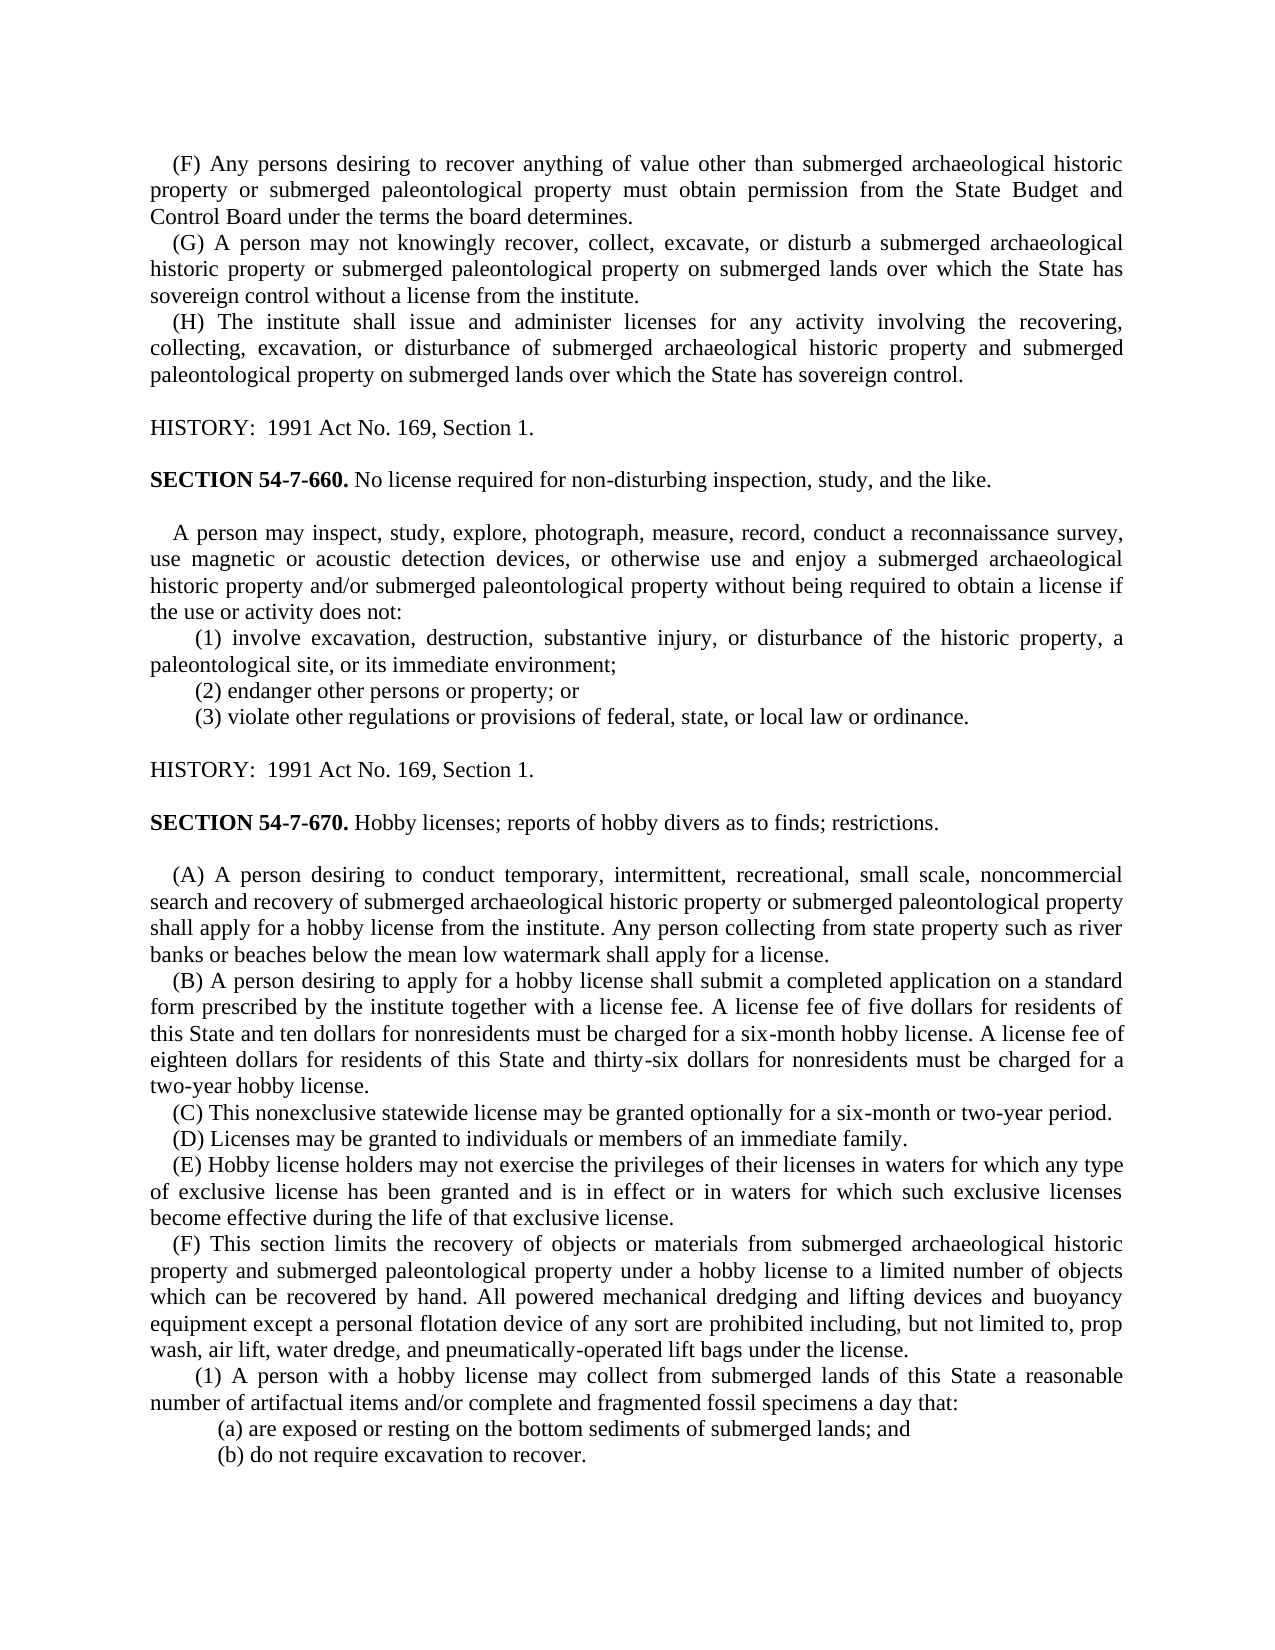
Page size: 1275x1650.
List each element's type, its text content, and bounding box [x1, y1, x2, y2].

text SECTION 54-7-670. Hobby licenses; reports of hobby divers as to finds; restrictions. [150, 809, 1125, 835]
text (1) A person with a hobby license may collect from submerged lands of this State a reasonable number of artifactual items and/or complete and fragmented fossil specimens a day that: [150, 1362, 1125, 1415]
text A person may inspect, study, explore, photograph, measure, record, conduct a reconnaissance survey, use magnetic or acoustic detection devices, or otherwise use and enjoy a submerged archaeological historic property and/or submerged paleontological property without being required to obtain a license if the use or activity does not: [150, 519, 1125, 624]
text (a) are exposed or resting on the bottom sediments of submerged lands; and [150, 1415, 1125, 1441]
text (2) endanger other persons or property; or [150, 677, 1125, 703]
text (b) do not require excavation to recover. [150, 1441, 1125, 1468]
text HISTORY: 1991 Act No. 169, Section 1. [150, 413, 1125, 440]
text (A) A person desiring to conduct temporary, intermittent, recreational, small scale, noncommercial search and recovery of submerged archaeological historic property or submerged paleontological property shall apply for a hobby license from the institute. Any person collecting from state property such as river banks or beaches below the mean low watermark shall apply for a license. [150, 862, 1125, 967]
text (C) This nonexclusive statewide license may be granted optionally for a six-month or two-year period. [150, 1099, 1125, 1125]
text (D) Licenses may be granted to individuals or members of an immediate family. [150, 1125, 1125, 1151]
text (E) Hobby license holders may not exercise the privileges of their licenses in waters for which any type of exclusive license has been granted and is in effect or in waters for which such exclusive licenses become effective during the life of that exclusive license. [150, 1151, 1125, 1231]
text (B) A person desiring to apply for a hobby license shall submit a completed application on a standard form prescribed by the institute together with a license fee. A license fee of five dollars for residents of this State and ten dollars for nonresidents must be charged for a six-month hobby license. A license fee of eighteen dollars for residents of this State and thirty-six dollars for nonresidents must be charged for a two-year hobby license. [150, 967, 1125, 1099]
text (F) This section limits the recovery of objects or materials from submerged archaeological historic property and submerged paleontological property under a hobby license to a limited number of objects which can be recovered by hand. All powered mechanical dredging and lifting devices and buoyancy equipment except a personal flotation device of any sort are prohibited including, but not limited to, prop wash, air lift, water dredge, and pneumatically-operated lift bags under the license. [150, 1231, 1125, 1362]
text (1) involve excavation, destruction, substantive injury, or disturbance of the historic property, a paleontological site, or its immediate environment; [150, 624, 1125, 677]
text (F) Any persons desiring to recover anything of value other than submerged archaeological historic property or submerged paleontological property must obtain permission from the State Budget and Control Board under the terms the board determines. [150, 150, 1125, 229]
text SECTION 54-7-660. No license required for non-disturbing inspection, study, and the like. [150, 466, 1125, 493]
text (3) violate other regulations or provisions of federal, state, or local law or ordinance. [150, 703, 1125, 730]
text (H) The institute shall issue and administer licenses for any activity involving the recovering, collecting, excavation, or disturbance of submerged archaeological historic property and submerged paleontological property on submerged lands over which the State has sovereign control. [150, 308, 1125, 387]
text HISTORY: 1991 Act No. 169, Section 1. [150, 756, 1125, 782]
text (G) A person may not knowingly recover, collect, excavate, or disturb a submerged archaeological historic property or submerged paleontological property on submerged lands over which the State has sovereign control without a license from the institute. [150, 229, 1125, 308]
